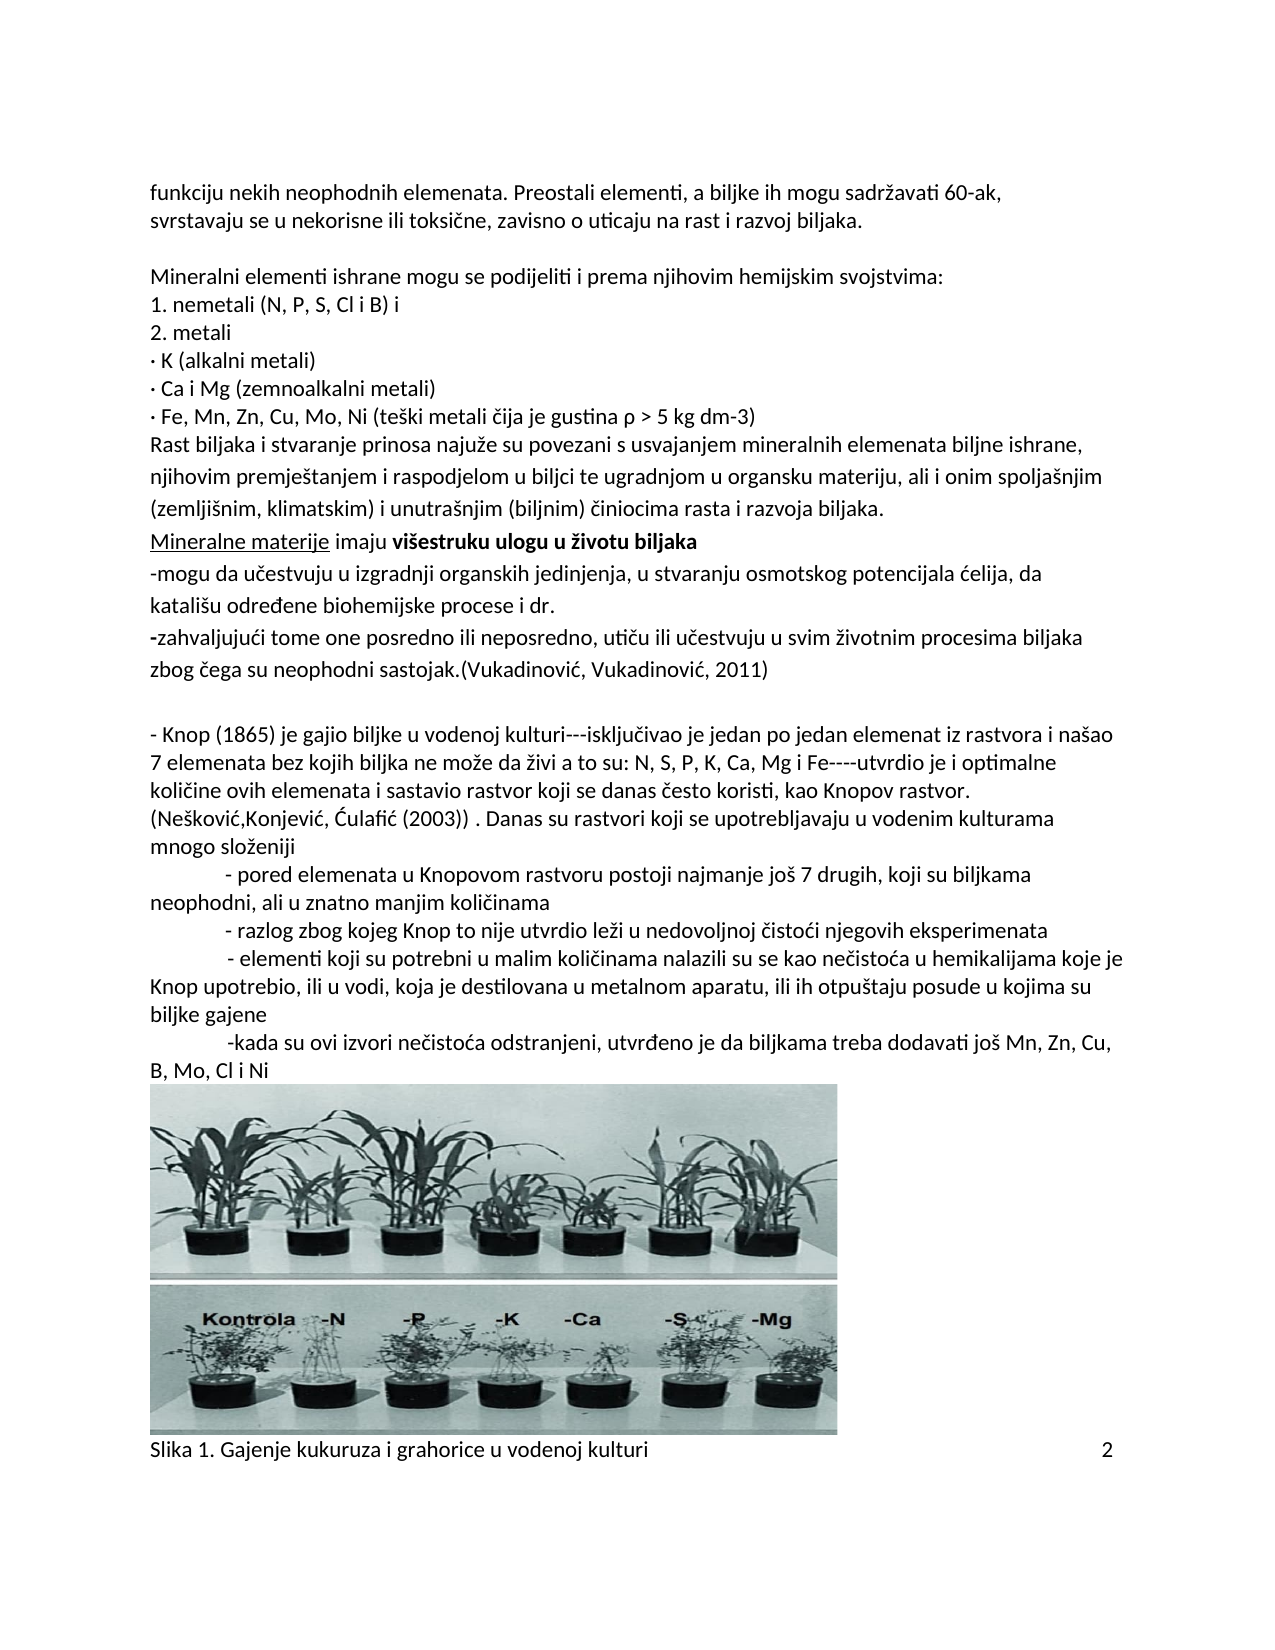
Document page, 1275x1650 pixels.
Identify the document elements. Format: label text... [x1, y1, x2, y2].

picture [150, 1084, 838, 1435]
text - razlog zbog kojeg Knop to nije utvrdio leži u nedovoljnoj čistoći njegovih eksperimenata - elementi koji su potrebni u malim količinama nalazili su se kao nečistoća u hemikalijama koje je Knop upotrebio, ili u vodi, koja je destilovana u metalnom aparatu, ili ih otpuštaju posude u kojima su biljke gajene [150, 916, 1125, 1028]
text · Ca i Mg (zemnoalkalni metali) [150, 374, 1125, 402]
text Mineralni elementi ishrane mogu se podijeliti i prema njihovim hemijskim svojstvima: [150, 262, 1125, 290]
text Slika 1. Gajenje kukuruza i grahorice u vodenoj kulturi 2 [150, 1435, 1125, 1463]
text Rast biljaka i stvaranje prinosa najuže su povezani s usvajanjem mineralnih elemenata biljne ishrane, njihovim premještanjem i raspodjelom u biljci te ugradnjom u organsku materiju, ali i onim spoljašnjim (zemljišnim, klimatskim) i unutrašnjim (biljnim) činiocima rasta i razvoja biljaka. Mineralne materije imaju višestruku ulogu u životu biljaka [150, 430, 1125, 555]
text 1. nemetali (N, P, S, Cl i B) i [150, 290, 1125, 318]
text svrstavaju se u nekorisne ili toksične, zavisno o uticaju na rast i razvoj biljaka. [150, 206, 1125, 262]
text - Knop (1865) je gajio biljke u vodenoj kulturi---isključivao je jedan po jedan elemenat iz rastvora i našao 7 elemenata bez kojih biljka ne može da živi a to su: N, S, P, K, Ca, Mg i Fe----utvrdio je i optimalne količine ovih elemenata i sastavio rastvor koji se danas često koristi, kao Knopov rastvor. (Nešković,Konjević, Ćulafić (2003)) . Danas su rastvori koji se upotrebljavaju u vodenim kulturama mnogo složeniji [150, 720, 1125, 860]
text -kada su ovi izvori nečistoća odstranjeni, utvrđeno je da biljkama treba dodavati još Mn, Zn, Cu, B, Mo, Cl i Ni [150, 1028, 1125, 1084]
text - pored elemenata u Knopovom rastvoru postoji najmanje još 7 drugih, koji su biljkama neophodni, ali u znatno manjim količinama [150, 860, 1125, 916]
text · K (alkalni metali) [150, 346, 1125, 374]
text · Fe, Mn, Zn, Cu, Mo, Ni (teški metali čija je gustina ρ > 5 kg dm-3) [150, 402, 1125, 430]
text -zahvaljujući tome one posredno ili neposredno, utiču ili učestvuju u svim životnim procesima biljaka zbog čega su neophodni sastojak.(Vukadinović, Vukadinović, 2011) [150, 623, 1125, 716]
text 2. metali [150, 318, 1125, 346]
text funkciju nekih neophodnih elemenata. Preostali elementi, a biljke ih mogu sadržavati 60-ak, [150, 178, 1125, 206]
text -mogu da učestvuju u izgradnji organskih jedinjenja, u stvaranju osmotskog potencijala ćelija, da katališu određene biohemijske procese i dr. [150, 559, 1125, 619]
